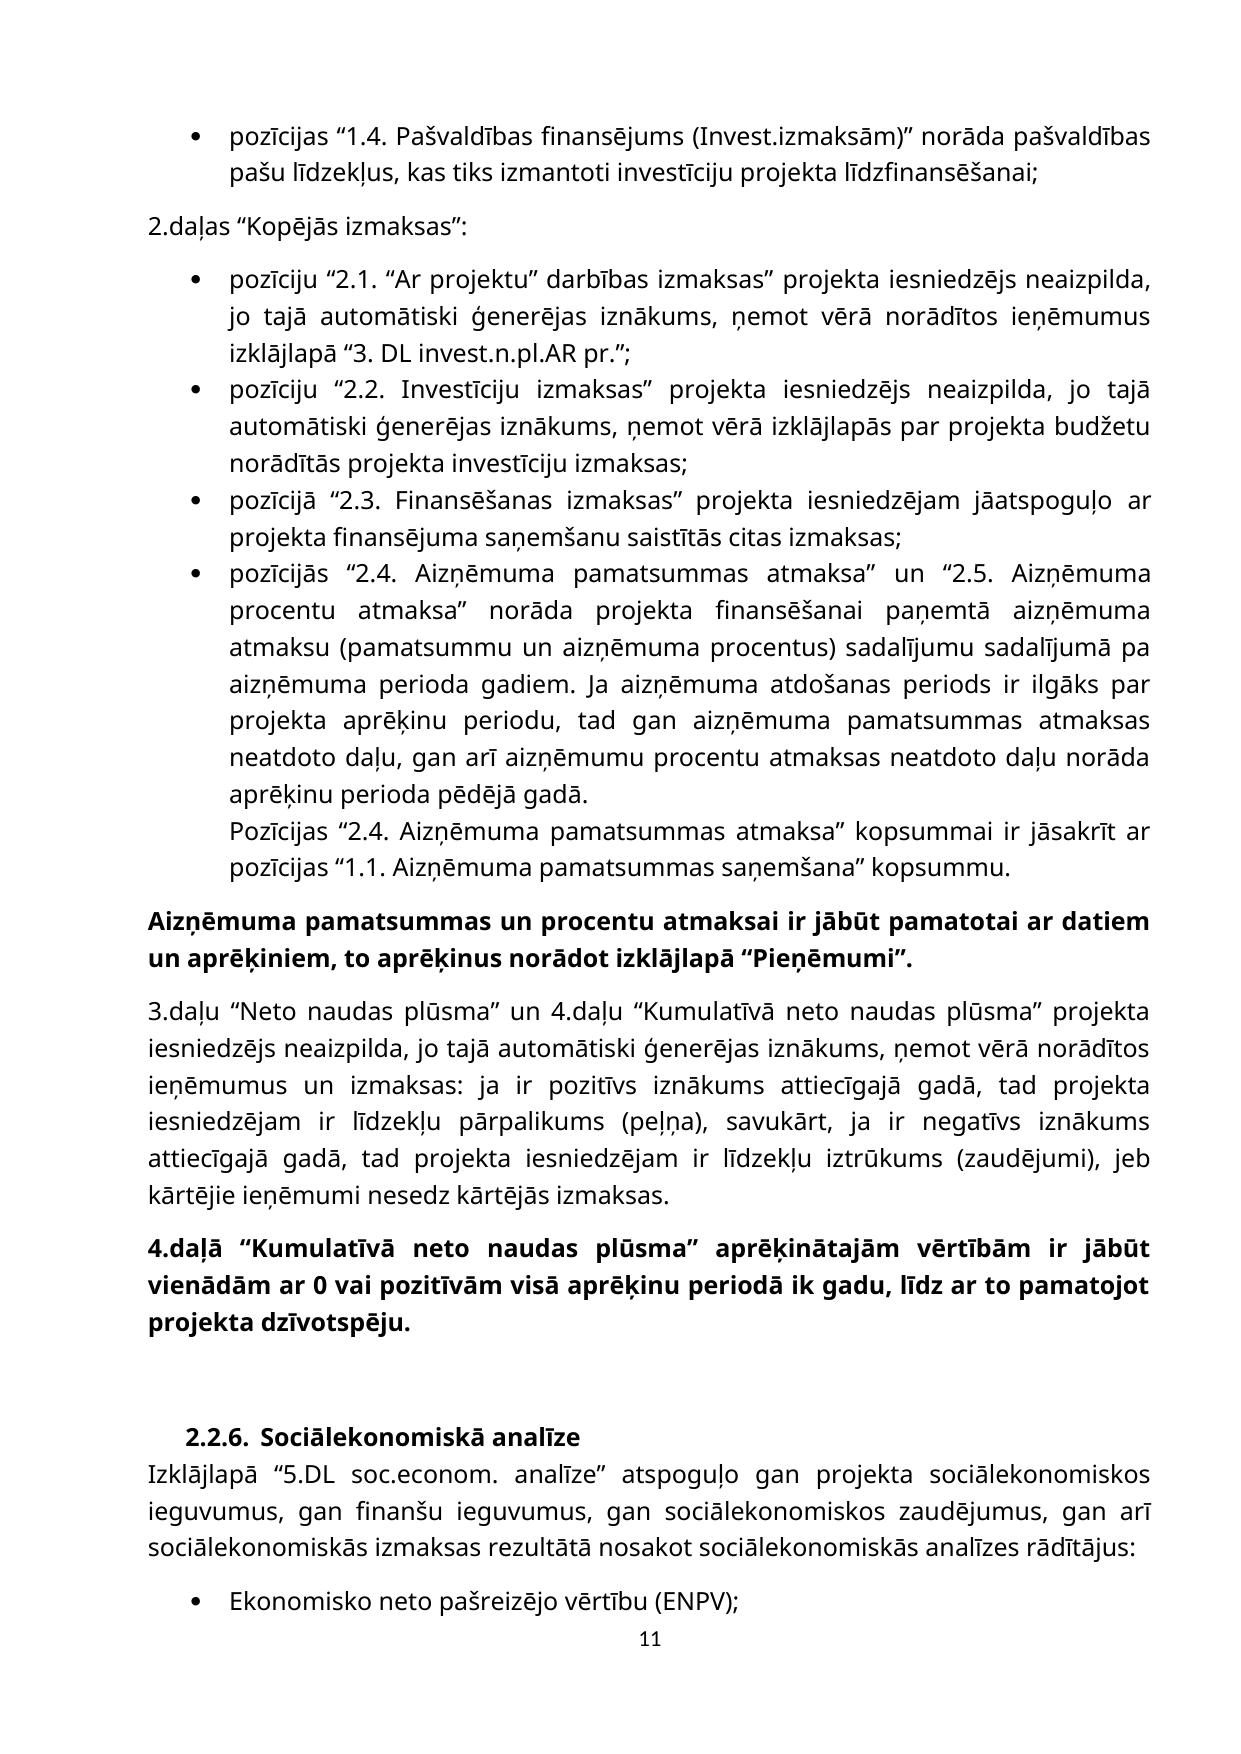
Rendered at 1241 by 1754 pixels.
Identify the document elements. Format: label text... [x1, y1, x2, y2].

list Ekonomisko neto pašreizējo vērtību (ENPV); [191, 1583, 1152, 1618]
subtitle Sociālekonomiskā analīze [185, 1420, 1152, 1454]
list Pozīcijas “2.4. Aizņēmuma pamatsummas atmaksa” kopsummai ir jāsakrīt ar pozīcijas “1.1. Aizņēmuma pamatsummas saņemšana” kopsummu. [229, 813, 1152, 884]
list pozīcijās “2.4. Aizņēmuma pamatsummas atmaksa” un “2.5. Aizņēmuma procentu atmaksa” norāda projekta finansēšanai paņemtā aizņēmuma atmaksu (pamatsummu un aizņēmuma procentus) sadalījumu sadalījumā pa aizņēmuma perioda gadiem. Ja aizņēmuma atdošanas periods ir ilgāks par projekta aprēķinu periodu, tad gan aizņēmuma pamatsummas atmaksas neatdoto daļu, gan arī aizņēmumu procentu atmaksas neatdoto daļu norāda aprēķinu perioda pēdējā gadā. [191, 556, 1152, 811]
text 4.daļā “Kumulatīvā neto naudas plūsma” aprēķinātajām vērtībām ir jābūt vienādām ar 0 vai pozitīvām visā aprēķinu periodā ik gadu, līdz ar to pamatojot projekta dzīvotspēju. [148, 1231, 1152, 1339]
list pozīcijas “1.4. Pašvaldības finansējums (Invest.izmaksām)” norāda pašvaldības pašu līdzekļus, kas tiks izmantoti investīciju projekta līdzfinansēšanai; [191, 118, 1152, 189]
text 3.daļu “Neto naudas plūsma” un 4.daļu “Kumulatīvā neto naudas plūsma” projekta iesniedzējs neaizpilda, jo tajā automātiski ģenerējas iznākums, ņemot vērā norādītos ieņēmumus un izmaksas: ja ir pozitīvs iznākums attiecīgajā gadā, tad projekta iesniedzējam ir līdzekļu pārpalikums (peļņa), savukārt, ja ir negatīvs iznākums attiecīgajā gadā, tad projekta iesniedzējam ir līdzekļu iztrūkums (zaudējumi), jeb kārtējie ieņēmumi nesedz kārtējās izmaksas. [148, 994, 1152, 1212]
text Aizņēmuma pamatsummas un procentu atmaksai ir jābūt pamatotai ar datiem un aprēķiniem, to aprēķinus norādot izklājlapā “Pieņēmumi”. [148, 903, 1152, 974]
text Izklājlapā “5.DL soc.econom. analīze” atspoguļo gan projekta sociālekonomiskos ieguvumus, gan finanšu ieguvumus, gan sociālekonomiskos zaudējumus, gan arī sociālekonomiskās izmaksas rezultātā nosakot sociālekonomiskās analīzes rādītājus: [148, 1457, 1152, 1564]
list pozīcijā “2.3. Finansēšanas izmaksas” projekta iesniedzējam jāatspoguļo ar projekta finansējuma saņemšanu saistītās citas izmaksas; [191, 482, 1152, 553]
text 2.daļas “Kopējās izmaksas”: [148, 208, 1152, 242]
list pozīciju “2.2. Investīciju izmaksas” projekta iesniedzējs neaizpilda, jo tajā automātiski ģenerējas iznākums, ņemot vērā izklājlapās par projekta budžetu norādītās projekta investīciju izmaksas; [191, 372, 1152, 480]
list pozīciju “2.1. “Ar projektu” darbības izmaksas” projekta iesniedzējs neaizpilda, jo tajā automātiski ģenerējas iznākums, ņemot vērā norādītos ieņēmumus izklājlapā “3. DL invest.n.pl.AR pr.”; [191, 262, 1152, 369]
